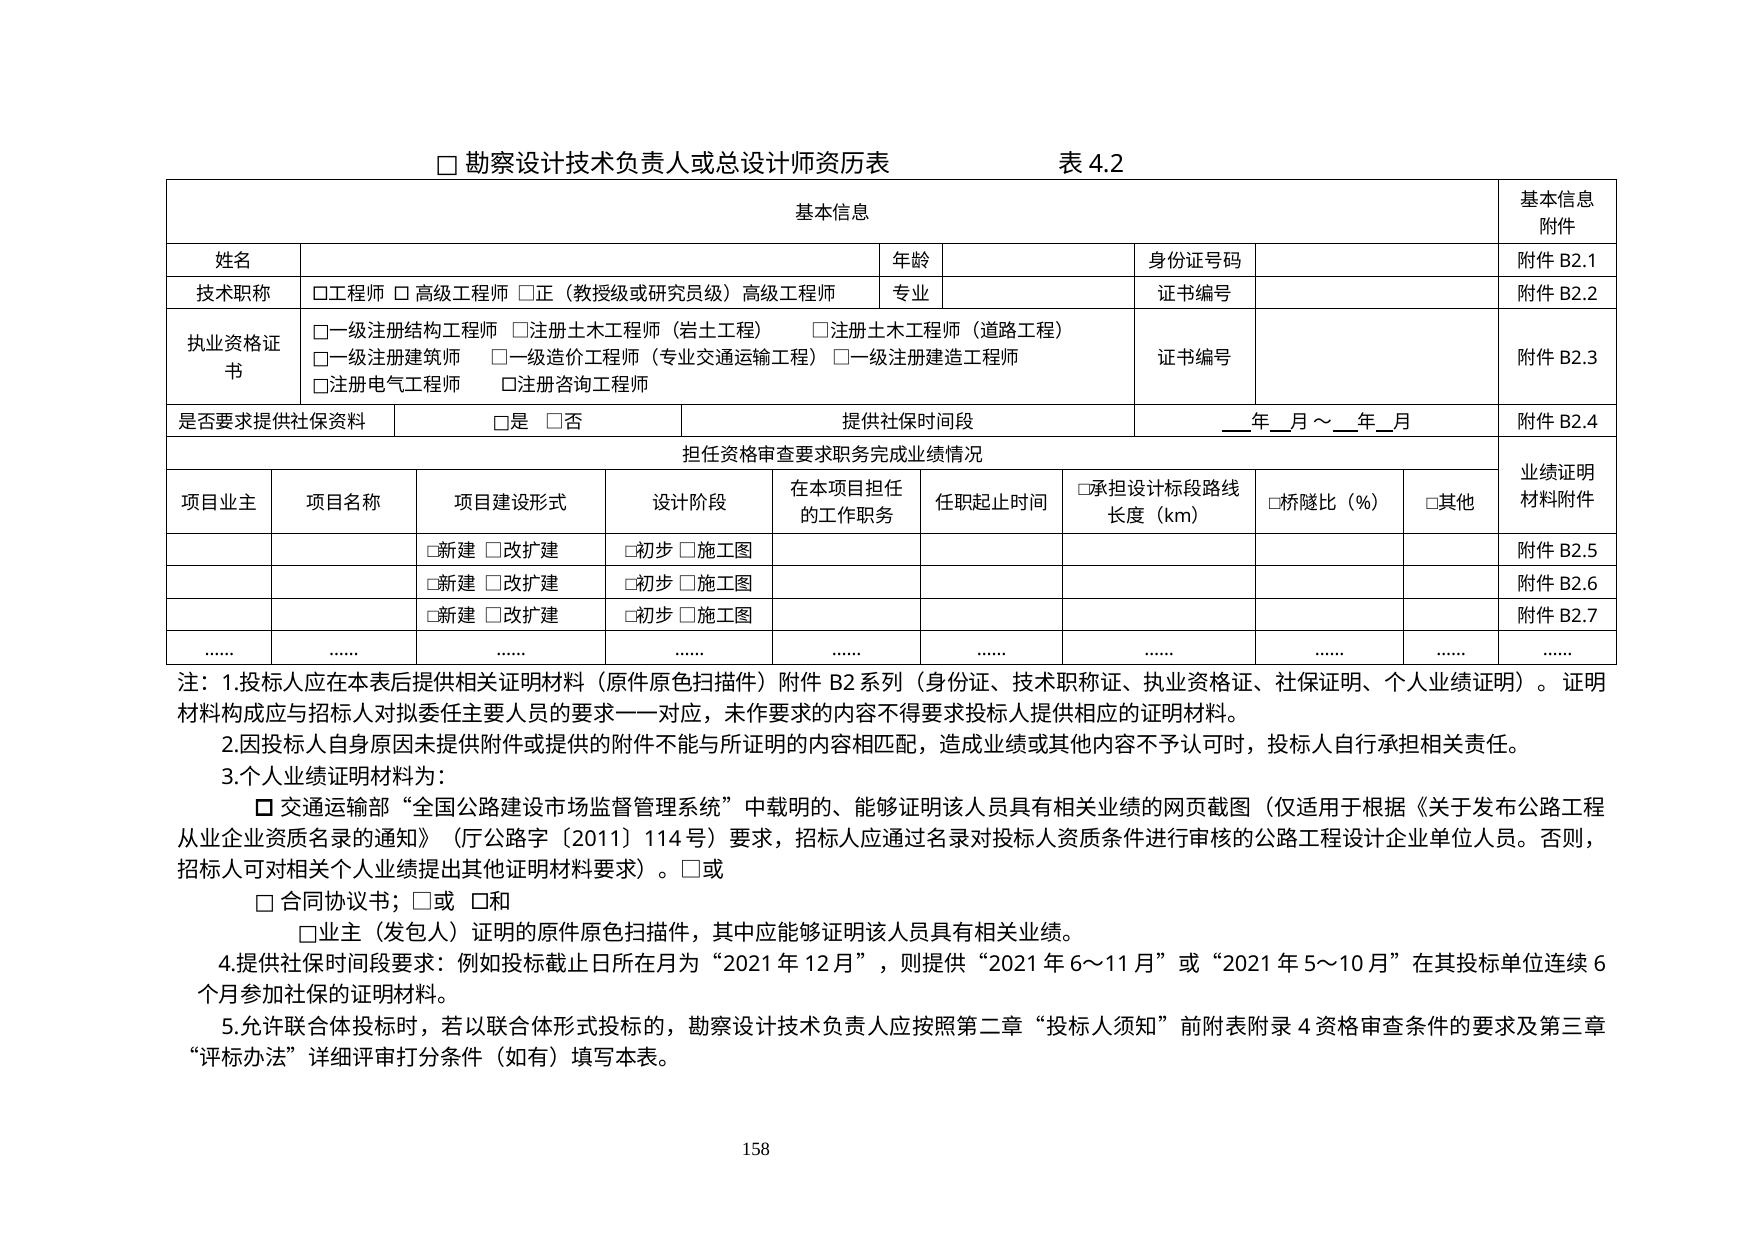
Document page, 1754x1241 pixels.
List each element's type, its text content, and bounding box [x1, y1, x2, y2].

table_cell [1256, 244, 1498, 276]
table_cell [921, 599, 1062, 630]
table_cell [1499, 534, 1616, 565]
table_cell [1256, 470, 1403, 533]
text 5.允许联合体投标时，若以联合体形式投标的，项目负责人应按照第二章“投标人须知”前附表附录4资格审查条件的要求及第三章“评标办法”详细评审打分条件（如有）填写本表。 □ 勘察设计技术负责人或总设计师资历表 表4.2 [177, 148, 1606, 179]
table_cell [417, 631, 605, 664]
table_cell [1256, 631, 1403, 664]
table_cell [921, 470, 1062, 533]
text 注：1.投标人应在本表后提供相关证明材料（原件原色扫描件）附件B2系列（身份证、技术职称证、执业资格证、社保证明、个人业绩证明）。证明材料构成应与招标人对拟委任主要人员的要求一一对应，未作要求的内容不得要求投标人提供相应的证明材料。 [177, 665, 1606, 728]
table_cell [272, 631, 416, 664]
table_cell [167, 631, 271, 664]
text 2.因投标人自身原因未提供附件或提供的附件不能与所证明的内容相匹配，造成业绩或其他内容不予认可时，投标人自行承担相关责任。 [177, 728, 1606, 759]
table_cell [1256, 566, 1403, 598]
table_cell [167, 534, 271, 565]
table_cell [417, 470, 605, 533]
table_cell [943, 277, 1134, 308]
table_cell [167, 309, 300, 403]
text 交通运输部“全国公路建设市场监督管理系统”中载明的、能够证明该人员具有相关业绩的网页截图（仅适用于根据《关于发布公路工程从业企业资质名录的通知》（厅公路字〔2011〕114号）要求，招标人应通过名录对投标人资质条件进行审核的公路工程设计企业单位人员。否则，招标人可对相关个人业绩提出其他证明材料要求）。□或 [177, 790, 1606, 884]
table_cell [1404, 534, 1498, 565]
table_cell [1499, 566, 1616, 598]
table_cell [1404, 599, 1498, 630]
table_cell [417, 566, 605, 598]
text 3.个人业绩证明材料为： [177, 759, 1606, 790]
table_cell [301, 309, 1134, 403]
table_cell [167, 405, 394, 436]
list 4.提供社保时间段要求：例如投标截止日所在月为“2021年12月”，则提供“2021年6～11月”或“2021年5～10月”在其投标单位连续6个月参加社保的证明材料。 [197, 947, 1606, 1009]
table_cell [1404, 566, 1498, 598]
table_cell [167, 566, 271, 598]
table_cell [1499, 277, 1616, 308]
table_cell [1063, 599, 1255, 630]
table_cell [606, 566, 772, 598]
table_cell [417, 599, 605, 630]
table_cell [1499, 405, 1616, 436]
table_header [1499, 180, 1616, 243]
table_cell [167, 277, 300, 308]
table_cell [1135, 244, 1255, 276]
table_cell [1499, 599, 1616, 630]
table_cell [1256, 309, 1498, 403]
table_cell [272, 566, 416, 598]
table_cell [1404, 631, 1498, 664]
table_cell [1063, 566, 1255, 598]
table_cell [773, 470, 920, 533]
text □业主（发包人）证明的原件原色扫描件，其中应能够证明该人员具有相关业绩。 [177, 915, 1606, 947]
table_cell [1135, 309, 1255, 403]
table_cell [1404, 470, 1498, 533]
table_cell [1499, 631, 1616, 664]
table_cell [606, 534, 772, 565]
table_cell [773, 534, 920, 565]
text □ 合同协议书；□或 和 [177, 884, 1606, 915]
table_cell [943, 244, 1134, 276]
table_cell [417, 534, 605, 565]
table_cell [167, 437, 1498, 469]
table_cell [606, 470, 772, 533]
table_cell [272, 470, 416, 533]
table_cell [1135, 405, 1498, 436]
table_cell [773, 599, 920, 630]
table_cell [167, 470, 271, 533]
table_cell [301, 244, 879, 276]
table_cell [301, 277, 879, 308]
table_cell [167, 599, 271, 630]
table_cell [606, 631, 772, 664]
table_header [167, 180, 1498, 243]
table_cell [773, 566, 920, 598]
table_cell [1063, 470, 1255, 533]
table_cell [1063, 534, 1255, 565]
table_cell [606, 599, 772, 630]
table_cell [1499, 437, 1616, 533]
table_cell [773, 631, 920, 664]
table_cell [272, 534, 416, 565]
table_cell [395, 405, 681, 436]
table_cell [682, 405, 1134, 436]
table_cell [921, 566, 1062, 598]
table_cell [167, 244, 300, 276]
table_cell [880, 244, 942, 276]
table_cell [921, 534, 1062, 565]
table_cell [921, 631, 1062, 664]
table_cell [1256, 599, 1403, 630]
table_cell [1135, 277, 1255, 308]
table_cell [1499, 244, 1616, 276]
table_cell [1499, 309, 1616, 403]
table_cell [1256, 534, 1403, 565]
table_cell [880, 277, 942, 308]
list 5.允许联合体投标时，若以联合体形式投标的，勘察设计技术负责人应按照第二章“投标人须知”前附表附录4资格审查条件的要求及第三章“评标办法”详细评审打分条件（如有）填写本表。 [177, 1009, 1606, 1072]
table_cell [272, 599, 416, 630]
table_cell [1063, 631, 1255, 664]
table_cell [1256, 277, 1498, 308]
